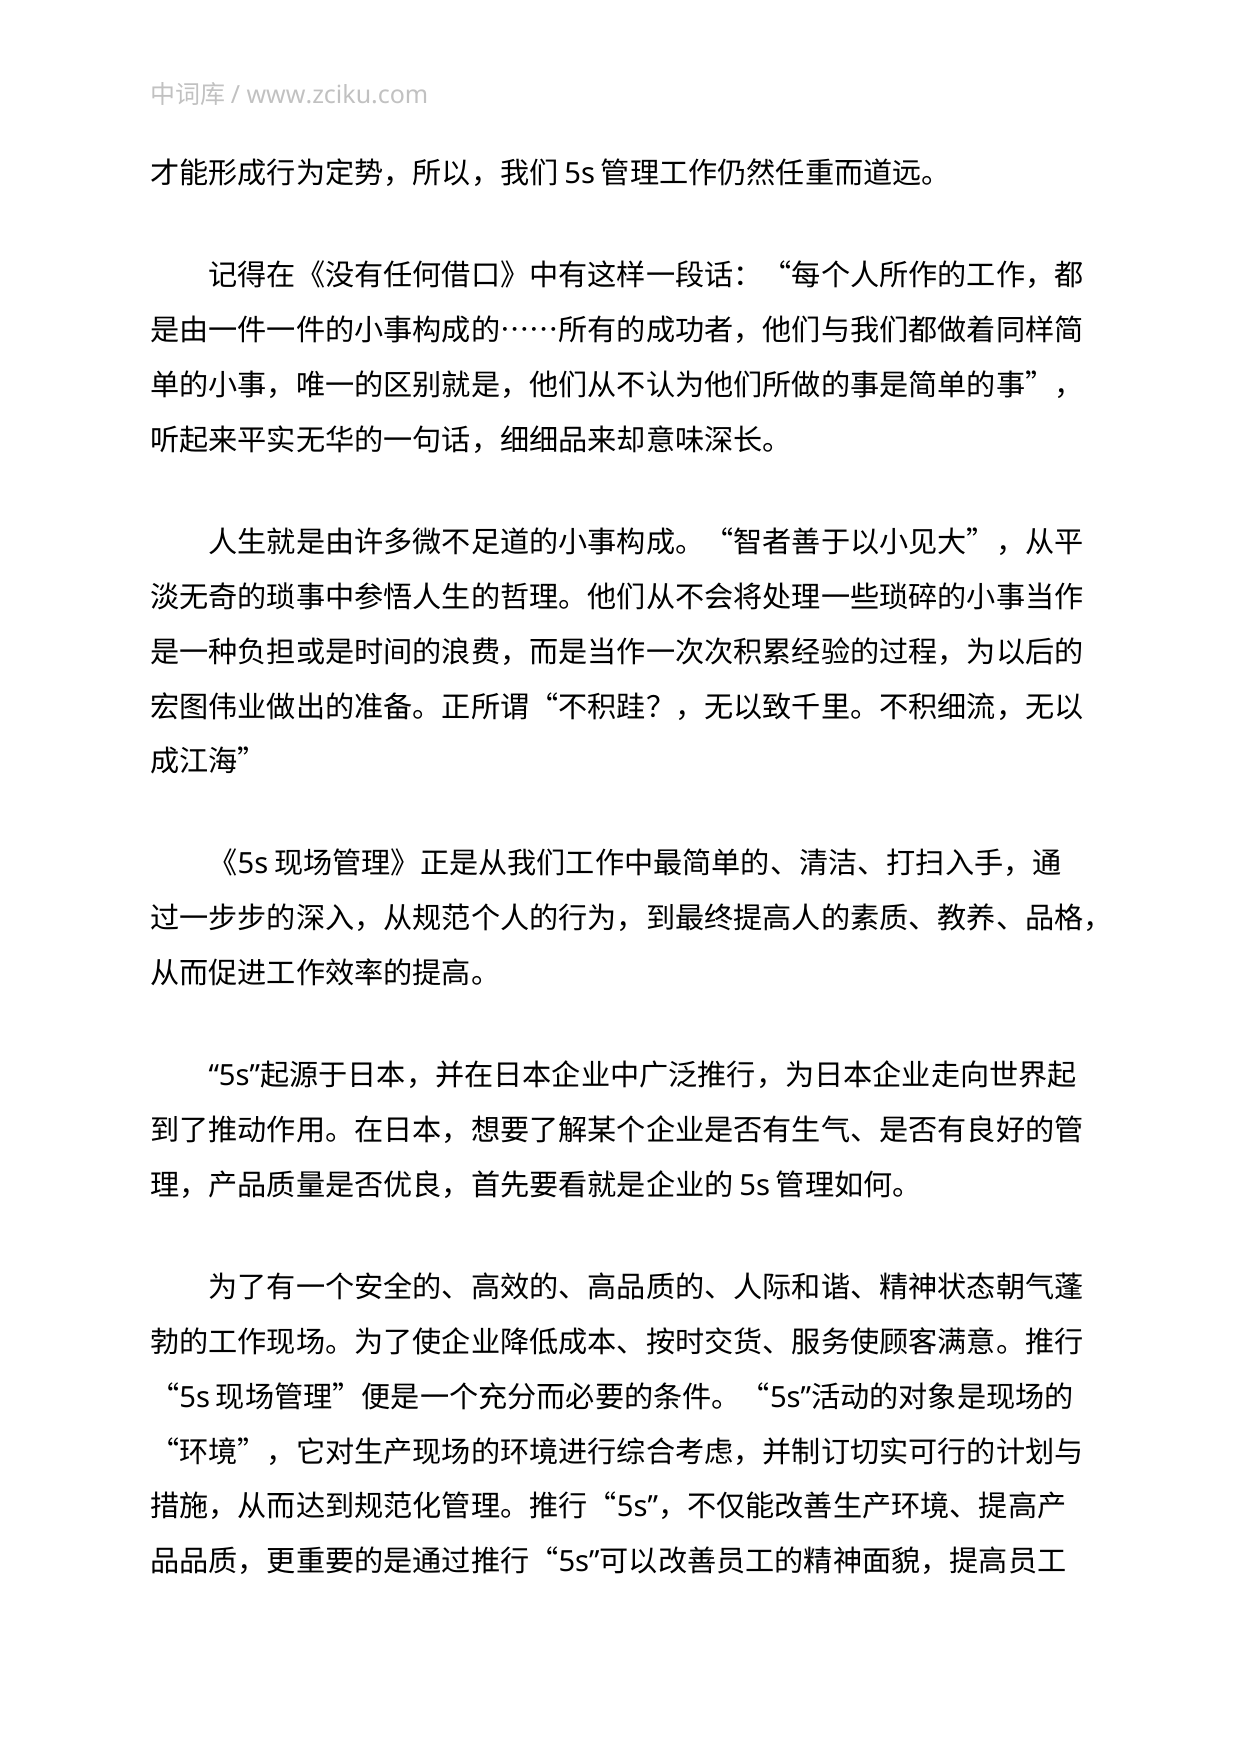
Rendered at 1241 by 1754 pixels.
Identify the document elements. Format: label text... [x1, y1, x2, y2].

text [150, 1263, 1090, 1580]
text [150, 150, 1090, 192]
text “5s”起源于日本，并在日本企业中广泛推行，为日本企业走向世界起到了推动作用。在日本，想要了解某个企业是否有生气、是否有良好的管理，产品质量是否优良，首先要看就是企业的5s管理如何。 [150, 1051, 1090, 1204]
text 《5s现场管理》正是从我们工作中最简单的、清洁、打扫入手，通过一步步的深入，从规范个人的行为，到最终提高人的素质、教养、品格，从而促进工作效率的提高。 [150, 840, 1090, 992]
text 记得在《没有任何借口》中有这样一段话：“每个人所作的工作，都是由一件一件的小事构成的……所有的成功者，他们与我们都做着同样简单的小事，唯一的区别就是，他们从不认为他们所做的事是简单的事”，听起来平实无华的一句话，细细品来却意味深长。 [150, 252, 1090, 459]
text 人生就是由许多微不足道的小事构成。“智者善于以小见大”，从平淡无奇的琐事中参悟人生的哲理。他们从不会将处理一些琐碎的小事当作是一种负担或是时间的浪费，而是当作一次次积累经验的过程，为以后的宏图伟业做出的准备。正所谓“不积跬？，无以致千里。不积细流，无以成江海” [150, 518, 1090, 780]
